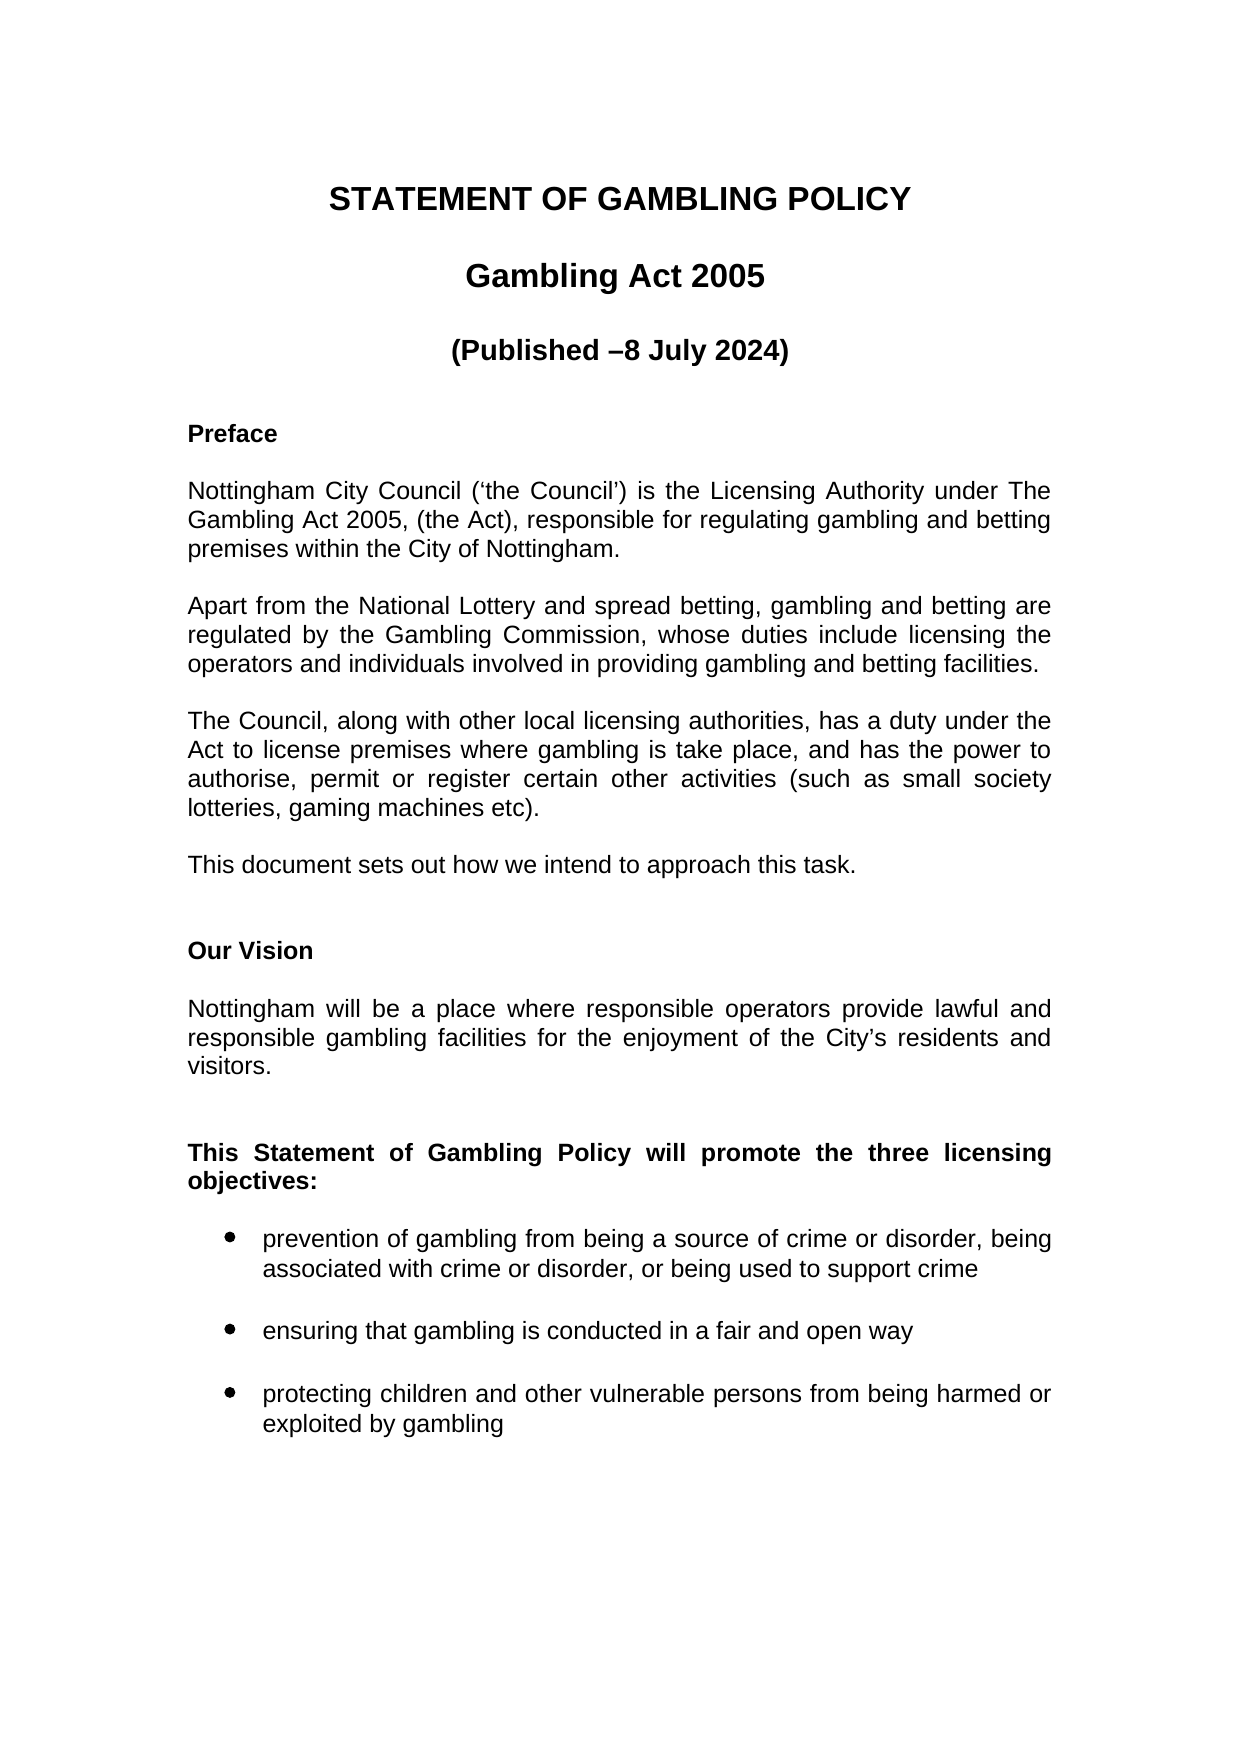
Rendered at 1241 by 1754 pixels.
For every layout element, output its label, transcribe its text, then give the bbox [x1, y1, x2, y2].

text (Published –8 July 2024) [187, 332, 1053, 366]
text STATEMENT OF GAMBLING POLICY [187, 179, 1053, 217]
text This Statement of Gambling Policy will promote the three licensing objectives: [187, 1137, 1053, 1195]
text Preface [187, 419, 1053, 447]
list protecting children and other vulnerable persons from being harmed or exploited by gambling [225, 1379, 1053, 1438]
list ensuring that gambling is conducted in a fair and open way [225, 1316, 1053, 1346]
text Nottingham will be a place where responsible operators provide lawful and responsible gambling facilities for the enjoyment of the City’s residents and visitors. [187, 994, 1053, 1080]
text The Council, along with other local licensing authorities, has a duty under the Act to license premises where gambling is take place, and has the power to authorise, permit or register certain other activities (such as small society lotteries, gaming machines etc). [187, 706, 1053, 821]
text Apart from the National Lottery and spread betting, gambling and betting are regulated by the Gambling Commission, whose duties include licensing the operators and individuals involved in providing gambling and betting facilities. [187, 591, 1053, 677]
text Gambling Act 2005 [187, 256, 1053, 294]
list prevention of gambling from being a source of crime or disorder, being associated with crime or disorder, or being used to support crime [225, 1224, 1053, 1282]
text This document sets out how we intend to approach this task. [187, 850, 1053, 879]
text Our Vision [187, 936, 1053, 965]
text Nottingham City Council (‘the Council’) is the Licensing Authority under The Gambling Act 2005, (the Act), responsible for regulating gambling and betting premises within the City of Nottingham. [187, 476, 1053, 562]
